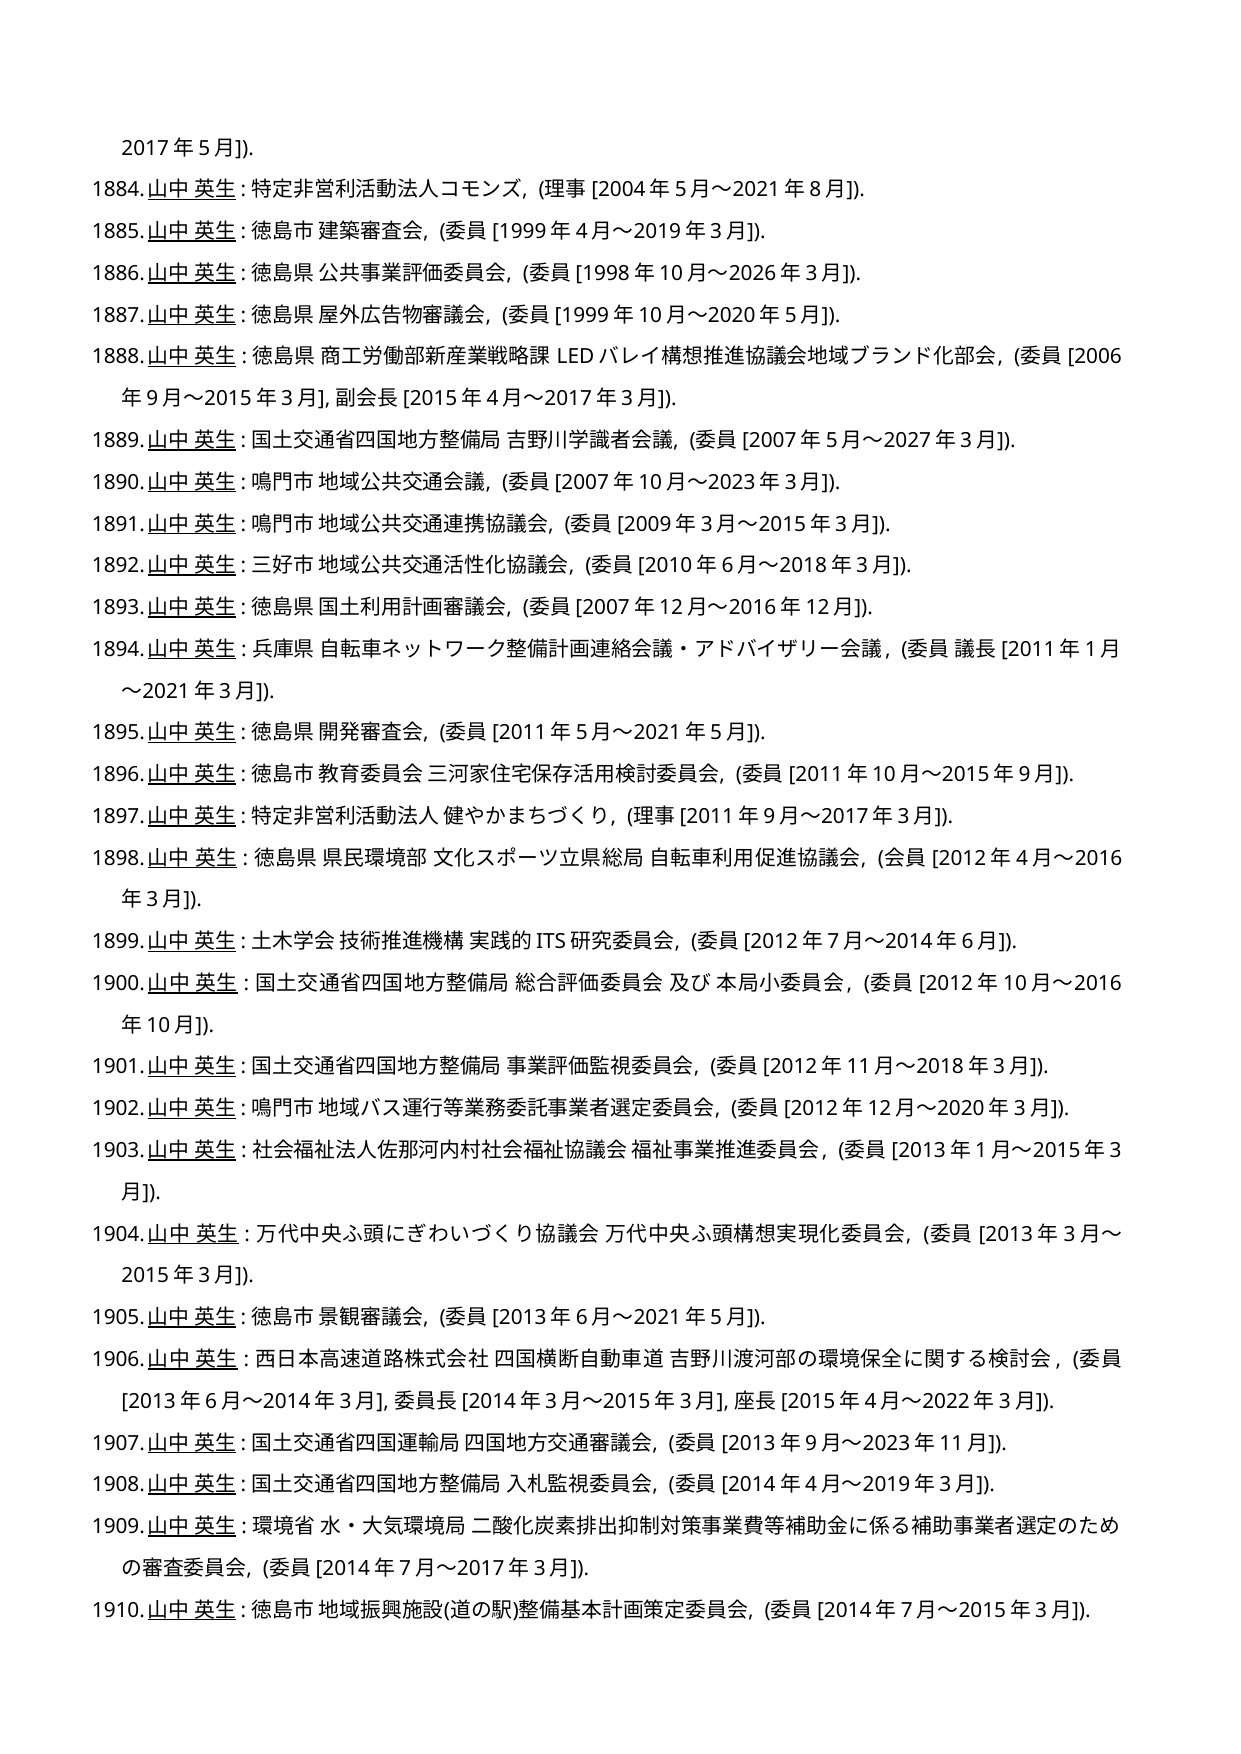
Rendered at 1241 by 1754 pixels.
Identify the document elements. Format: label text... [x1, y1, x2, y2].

list 山中 英生 : 万代中央ふ頭にぎわいづくり協議会 万代中央ふ頭構想実現化委員会, (委員 [2013年3月〜2015年3月]). [92, 1211, 1122, 1295]
list 山中 英生 : 徳島市 景観審議会, (委員 [2013年6月〜2021年5月]). [92, 1295, 1122, 1336]
list 山中 英生 : 国土交通省四国運輸局 四国地方交通審議会, (委員 [2013年9月〜2023年11月]). [92, 1420, 1122, 1462]
list 山中 英生 : 徳島県 商工労働部新産業戦略課 LEDバレイ構想推進協議会地域ブランド化部会, (委員 [2006年9月〜2015年3月], 副会長 [2015年4月〜2017年3月]). [92, 334, 1122, 417]
list 山中 英生 : 鳴門市 地域公共交通連携協議会, (委員 [2009年3月〜2015年3月]). [92, 501, 1122, 543]
list 山中 英生 : 徳島県 国土利用計画審議会, (委員 [2007年12月〜2016年12月]). [92, 584, 1122, 626]
list 山中 英生 : 徳島市 建築審査会, (委員 [1999年4月〜2019年3月]). [92, 209, 1122, 250]
list 山中 英生 : 環境省 水・大気環境局 二酸化炭素排出抑制対策事業費等補助金に係る補助事業者選定のための審査委員会, (委員 [2014年7月〜2017年3月]). [92, 1503, 1122, 1587]
list 山中 英生 : 徳島県 開発審査会, (委員 [2011年5月〜2021年5月]). [92, 710, 1122, 752]
list 山中 英生 : 西日本高速道路株式会社 四国横断自動車道 吉野川渡河部の環境保全に関する検討会, (委員 [2013年6月〜2014年3月], 委員長 [2014年3月〜2015年3月], 座長 [2015年4月〜2022年3月]). [92, 1336, 1122, 1420]
list 山中 英生 : 鳴門市 地域公共交通会議, (委員 [2007年10月〜2023年3月]). [92, 459, 1122, 501]
list 山中 英生 : 国土交通省四国地方整備局 事業評価監視委員会, (委員 [2012年11月〜2018年3月]). [92, 1044, 1122, 1086]
list 山中 英生 : 特定非営利活動法人 健やかまちづくり, (理事 [2011年9月〜2017年3月]). [92, 793, 1122, 835]
list 山中 英生 : 徳島県 屋外広告物審議会, (委員 [1999年10月〜2020年5月]). [92, 292, 1122, 334]
list 山中 英生 : 三好市 地域公共交通活性化協議会, (委員 [2010年6月〜2018年3月]). [92, 543, 1122, 584]
list 山中 英生 : 兵庫県 自転車ネットワーク整備計画連絡会議・アドバイザリー会議, (委員 議長 [2011年1月〜2021年3月]). [92, 626, 1122, 710]
list 山中 英生 : 徳島県 県民環境部 文化スポーツ立県総局 自転車利用促進協議会, (会員 [2012年4月〜2016年3月]). [92, 835, 1122, 919]
list 山中 英生 : 国土交通省四国地方整備局 総合評価委員会 及び 本局小委員会, (委員 [2012年10月〜2016年10月]). [92, 961, 1122, 1044]
list 山中 英生 : 国土交通省四国地方整備局 入札監視委員会, (委員 [2014年4月〜2019年3月]). [92, 1462, 1122, 1503]
list 山中 英生 : 社会福祉法人佐那河内村社会福祉協議会 福祉事業推進委員会, (委員 [2013年1月〜2015年3月]). [92, 1128, 1122, 1211]
list 山中 英生 : 徳島市 教育委員会 三河家住宅保存活用検討委員会, (委員 [2011年10月〜2015年9月]). [92, 752, 1122, 793]
list 山中 英生 : 徳島市 地域振興施設(道の駅)整備基本計画策定委員会, (委員 [2014年7月〜2015年3月]). [92, 1587, 1122, 1629]
list 山中 英生 : 国土交通省四国地方整備局 吉野川学識者会議, (委員 [2007年5月〜2027年3月]). [92, 417, 1122, 459]
list 山中 英生 : 鳴門市 地域バス運行等業務委託事業者選定委員会, (委員 [2012年12月〜2020年3月]). [92, 1086, 1122, 1128]
list 山中 英生 : 徳島県 公共事業評価委員会, (委員 [1998年10月〜2026年3月]). [92, 250, 1122, 292]
list 山中 英生 : 特定非営利活動法人コモンズ, (理事 [2004年5月〜2021年8月]). [92, 167, 1122, 209]
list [92, 125, 1122, 167]
list 山中 英生 : 土木学会 技術推進機構 実践的ITS研究委員会, (委員 [2012年7月〜2014年6月]). [92, 919, 1122, 961]
